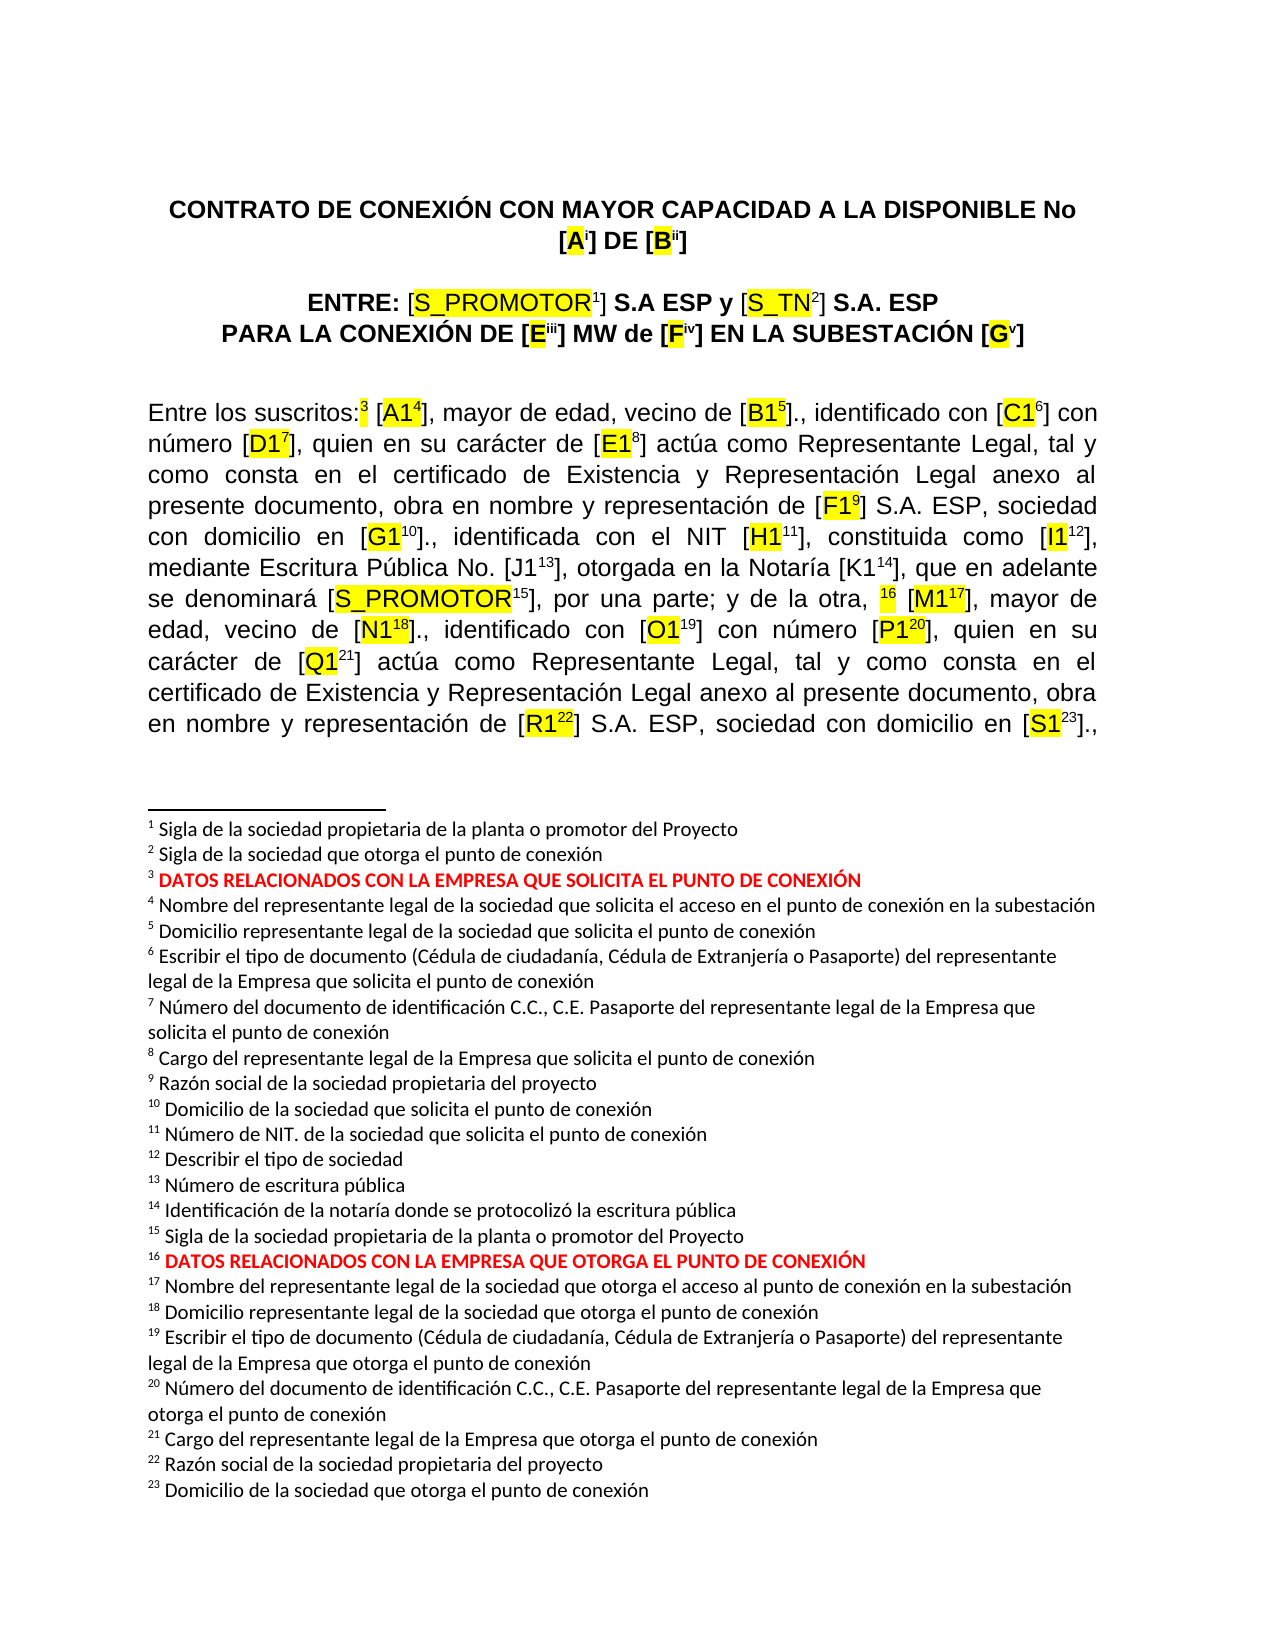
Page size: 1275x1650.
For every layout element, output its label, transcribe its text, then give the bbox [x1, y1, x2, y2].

text CONTRATO DE CONEXIÓN CON MAYOR CAPACIDAD A LA DISPONIBLE No [A] DE [B] [148, 195, 1098, 255]
text ENTRE: [S_PROMOTOR] S.A ESP y [S_TN] S.A. ESP [148, 288, 1098, 317]
text PARA LA CONEXIÓN DE [E] MW de [F] EN LA SUBESTACIÓN [G] [148, 319, 1098, 348]
text Entre los suscritos: [A1], mayor de edad, vecino de [B1]., identificado con [C1] con número [D1], quien en su carácter de [E1] actúa como Representante Legal, tal y como consta en el certificado de Existencia y Representación Legal anexo al presente documento, obra en nombre y representación de [F1] S.A. ESP, sociedad con domicilio en [G1]., identificada con el NIT [H1], constituida como [I1], mediante Escritura Pública No. [J1], otorgada en la Notaría [K1], que en adelante se denominará [S_PROMOTOR], por una parte; y de la otra, [M1], mayor de edad, vecino de [N1]., identificado con [O1] con número [P1], quien en su carácter de [Q1] actúa como Representante Legal, tal y como consta en el certificado de Existencia y Representación Legal anexo al presente documento, obra en nombre y representación de [R1] S.A. ESP, sociedad con domicilio en [S1]., identificada con el NIT [T1], constituida como [U1], mediante Escritura Pública No. [V1], otorgada en la Notaría [W1], que en adelante se denominará [S_TN], y como tal declaran bajo la gravedad del juramento, que no están incursos en ninguna de las inhabilidades e incompatibilidades establecidas en la Ley 80 de 1993 y que en su contra no se ha dictado fallo con responsabilidad fiscal según lo indicado en el Artículo 60 de la Ley 610 de 2000, hemos convenido celebrar el presente contrato de conexión previos los siguientes, [148, 398, 1098, 737]
